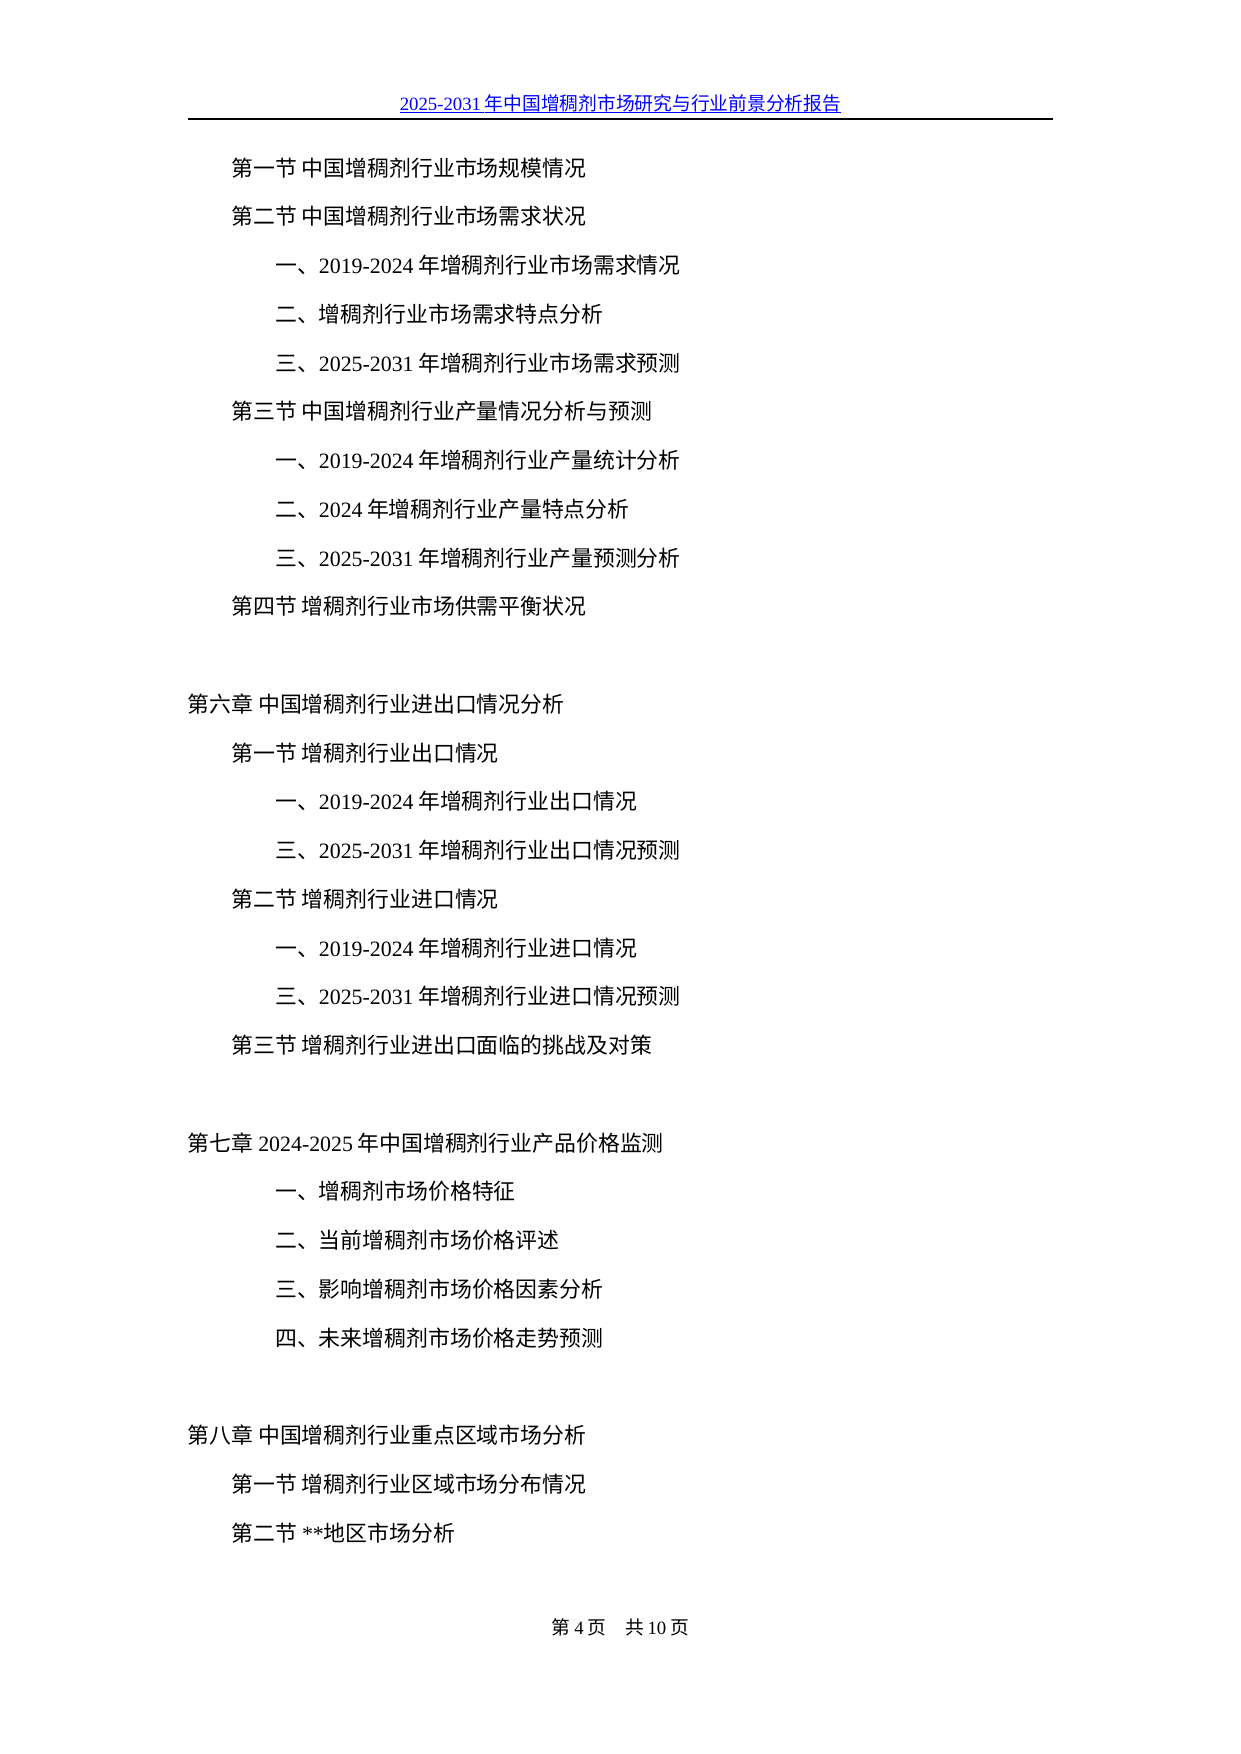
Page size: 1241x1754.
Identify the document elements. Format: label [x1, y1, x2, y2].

text [187, 150, 1053, 1548]
